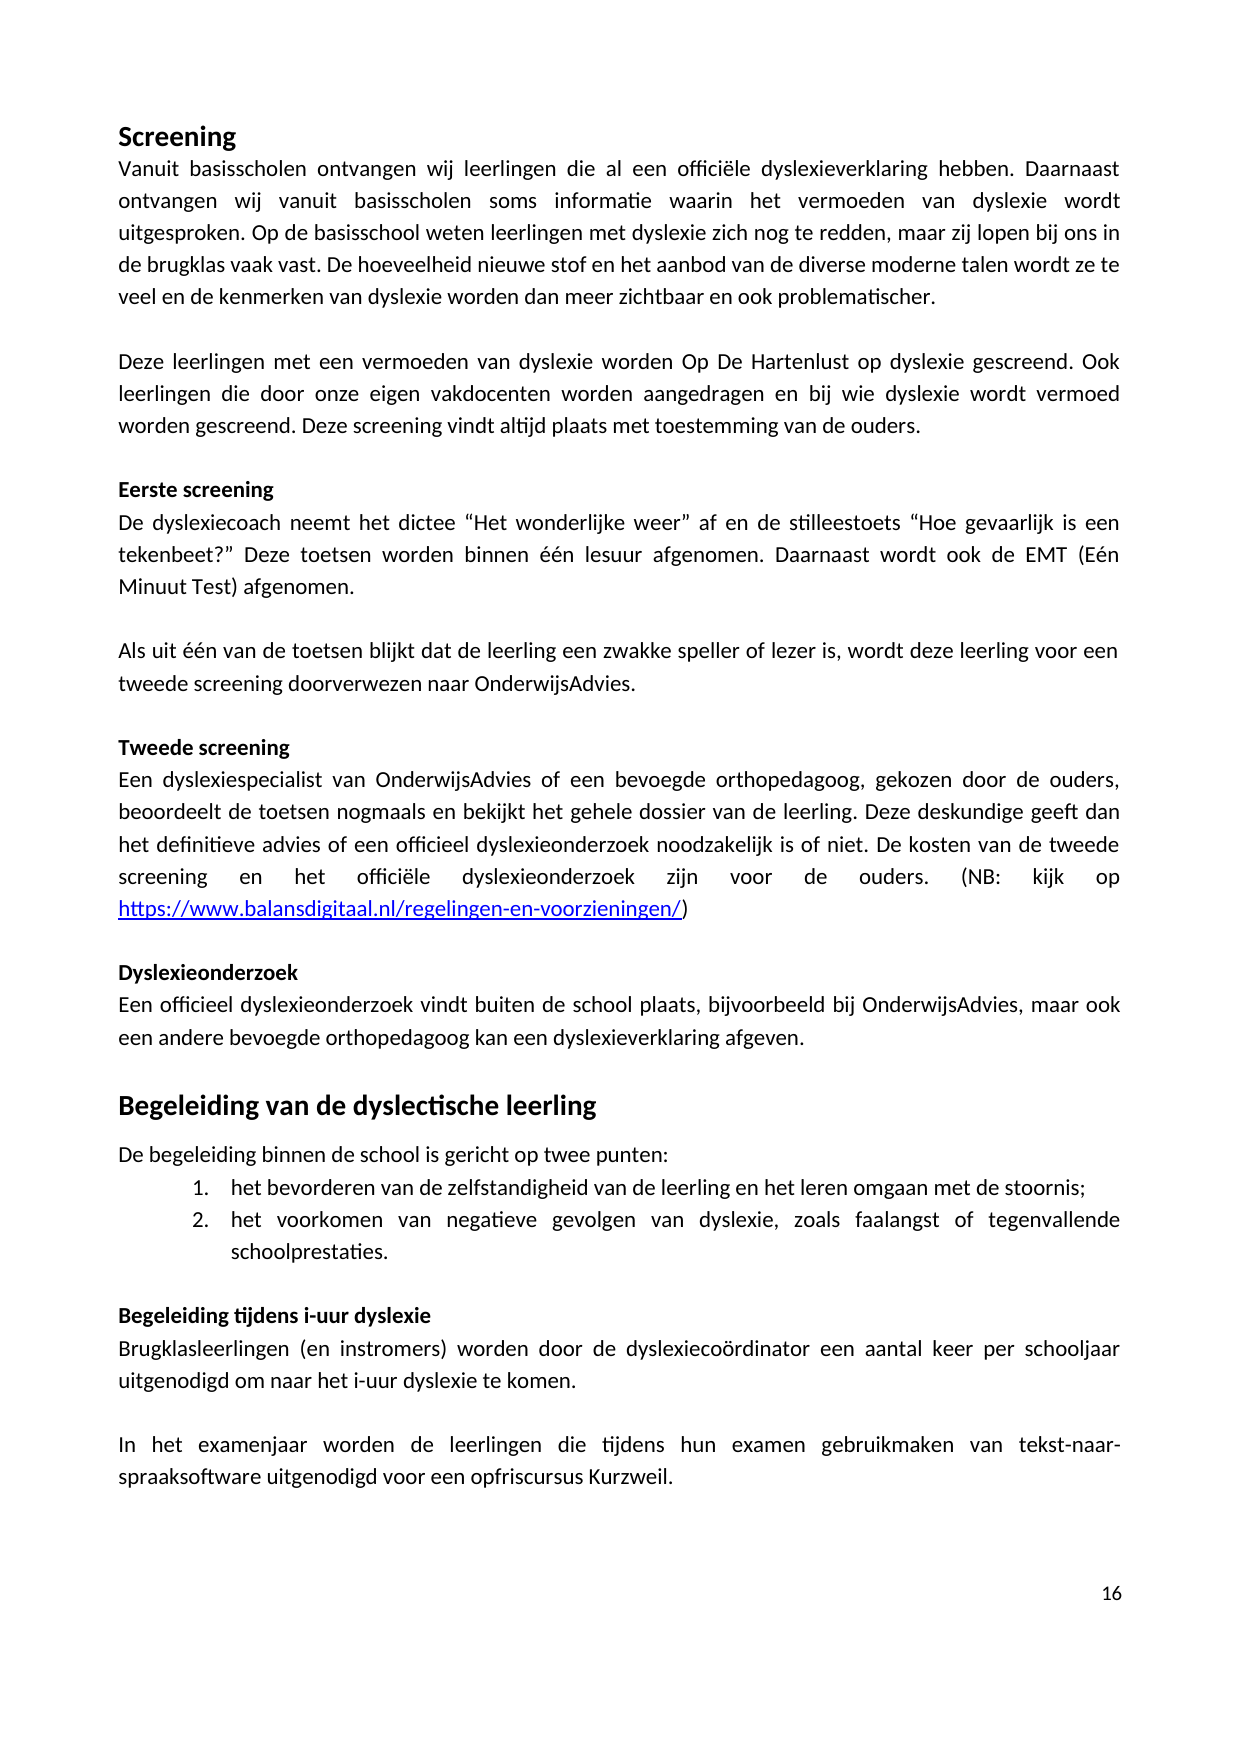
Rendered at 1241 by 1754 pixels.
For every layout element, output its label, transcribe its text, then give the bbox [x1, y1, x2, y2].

text 1. het bevorderen van de zelfstandigheid van de leerling en het leren omgaan met de stoornis; [192, 1173, 1122, 1201]
text Dyslexieonderzoek [118, 958, 1122, 986]
text De dyslexiecoach neemt het dictee “Het wonderlijke weer” af en de stilleestoets “Hoe gevaarlijk is een tekenbeet?” Deze toetsen worden binnen één lesuur afgenomen. Daarnaast wordt ook de EMT (Eén Minuut Test) afgenomen. [118, 508, 1122, 600]
text Brugklasleerlingen (en instromers) worden door de dyslexiecoördinator een aantal keer per schooljaar uitgenodigd om naar het i-uur dyslexie te komen. [118, 1334, 1122, 1394]
text Begeleiding tijdens i-uur dyslexie [118, 1302, 1122, 1329]
text Een officieel dyslexieonderzoek vindt buiten de school plaats, bijvoorbeeld bij OnderwijsAdvies, maar ook een andere bevoegde orthopedagoog kan een dyslexieverklaring afgeven. [118, 991, 1122, 1051]
text Tweede screening [118, 733, 1122, 761]
text In het examenjaar worden de leerlingen die tijdens hun examen gebruikmaken van tekst-naar-spraaksoftware uitgenodigd voor een opfriscursus Kurzweil. [118, 1430, 1122, 1491]
text Screening [118, 118, 1122, 154]
text 2. het voorkomen van negatieve gevolgen van dyslexie, zoals faalangst of tegenvallende schoolprestaties. [192, 1205, 1122, 1265]
text De begeleiding binnen de school is gericht op twee punten: [118, 1141, 1122, 1169]
text Als uit één van de toetsen blijkt dat de leerling een zwakke speller of lezer is, wordt deze leerling voor een tweede screening doorverwezen naar OnderwijsAdvies. [118, 637, 1122, 697]
text Deze leerlingen met een vermoeden van dyslexie worden Op De Hartenlust op dyslexie gescreend. Ook leerlingen die door onze eigen vakdocenten worden aangedragen en bij wie dyslexie wordt vermoed worden gescreend. Deze screening vindt altijd plaats met toestemming van de ouders. [118, 347, 1122, 439]
text Vanuit basisscholen ontvangen wij leerlingen die al een officiële dyslexieverklaring hebben. Daarnaast ontvangen wij vanuit basisscholen soms informatie waarin het vermoeden van dyslexie wordt uitgesproken. Op de basisschool weten leerlingen met dyslexie zich nog te redden, maar zij lopen bij ons in de brugklas vaak vast. De hoeveelheid nieuwe stof en het aanbod van de diverse moderne talen wordt ze te veel en de kenmerken van dyslexie worden dan meer zichtbaar en ook problematischer. [118, 154, 1122, 311]
text Een dyslexiespecialist van OnderwijsAdvies of een bevoegde orthopedagoog, gekozen door de ouders, beoordeelt de toetsen nogmaals en bekijkt het gehele dossier van de leerling. Deze deskundige geeft dan het definitieve advies of een officieel dyslexieonderzoek noodzakelijk is of niet. De kosten van de tweede screening en het officiële dyslexieonderzoek zijn voor de ouders. (NB: kijk op https://www.balansdigitaal.nl/regelingen-en-voorzieningen/) [118, 765, 1122, 922]
text Begeleiding van de dyslectische leerling [118, 1087, 1122, 1123]
text Eerste screening [118, 476, 1122, 504]
